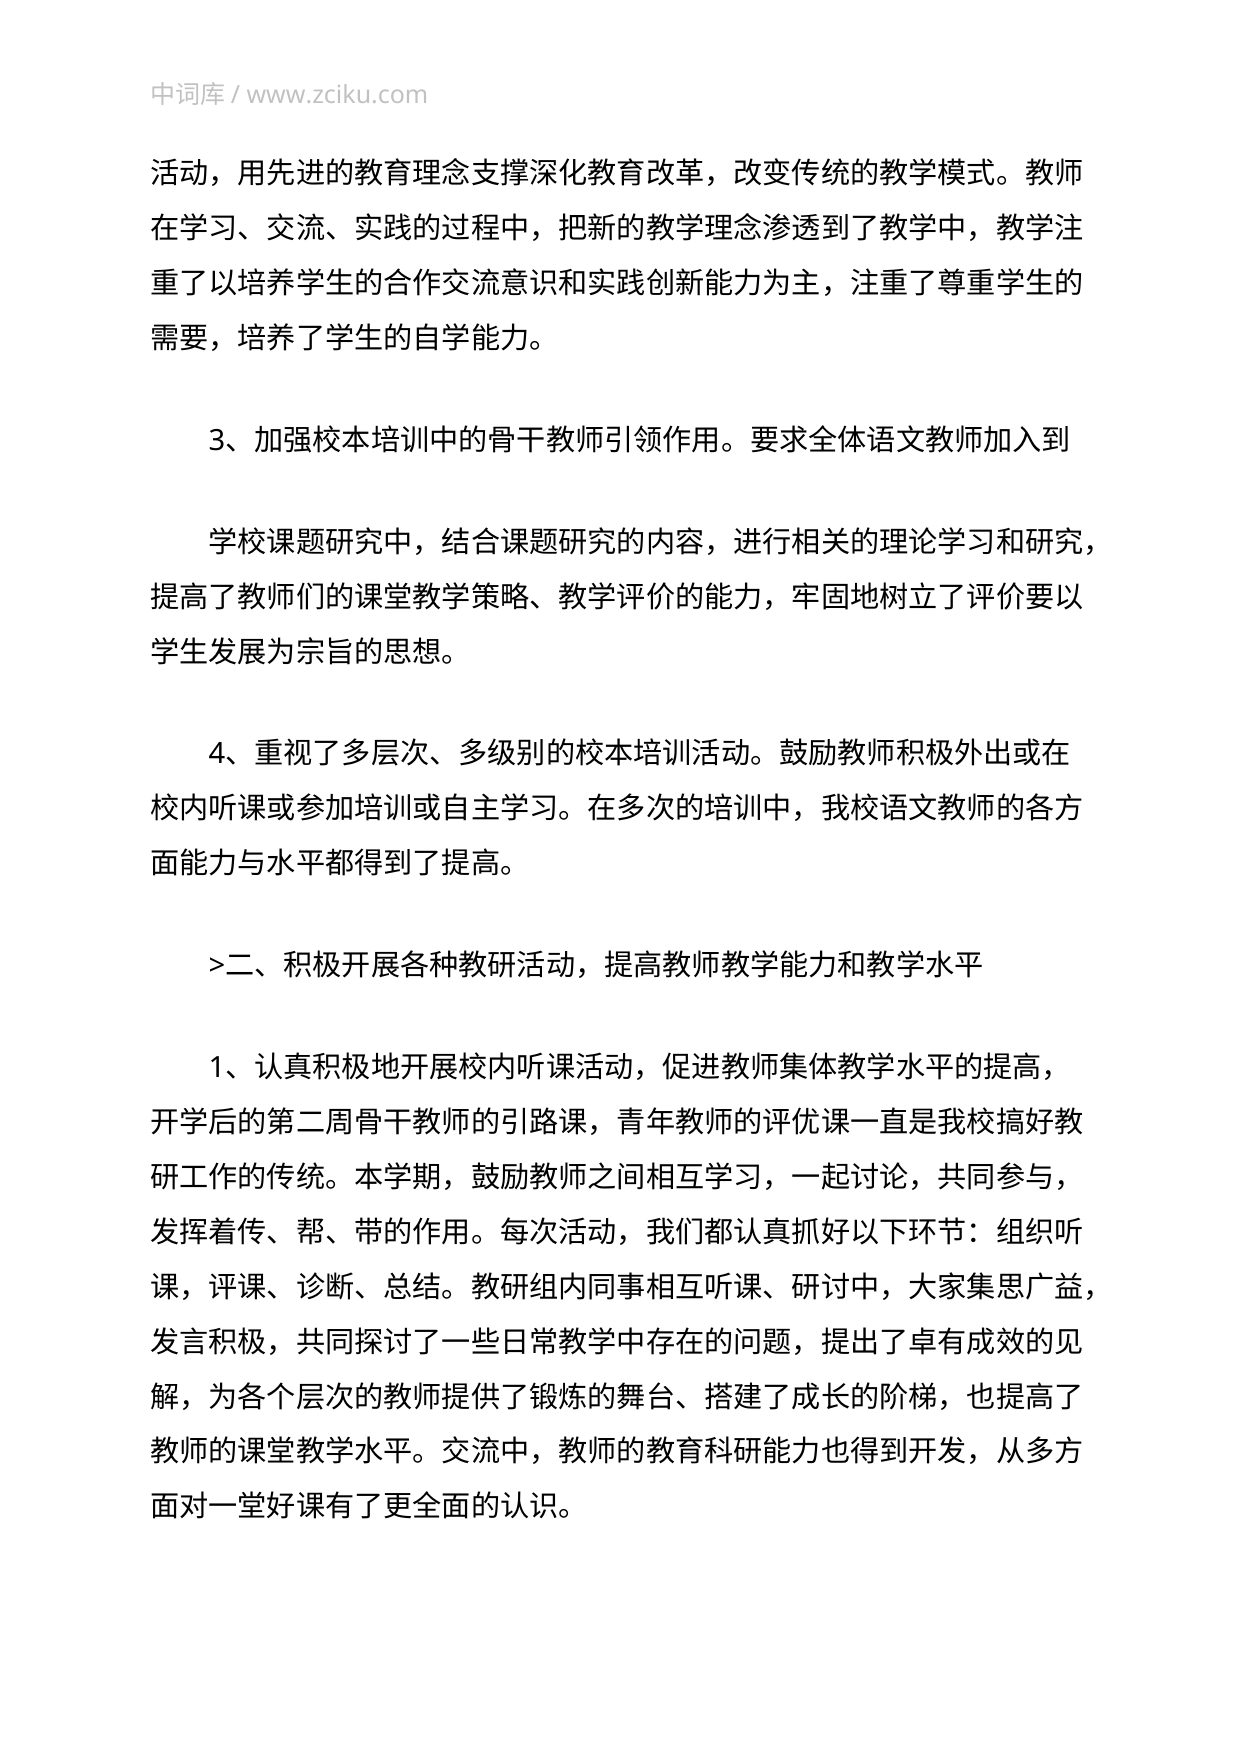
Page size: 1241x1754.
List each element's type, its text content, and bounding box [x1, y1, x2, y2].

text 1、认真积极地开展校内听课活动，促进教师集体教学水平的提高，开学后的第二周骨干教师的引路课，青年教师的评优课一直是我校搞好教研工作的传统。本学期，鼓励教师之间相互学习，一起讨论，共同参与，发挥着传、帮、带的作用。每次活动，我们都认真抓好以下环节：组织听课，评课、诊断、总结。教研组内同事相互听课、研讨中，大家集思广益，发言积极，共同探讨了一些日常教学中存在的问题，提出了卓有成效的见解，为各个层次的教师提供了锻炼的舞台、搭建了成长的阶梯，也提高了教师的课堂教学水平。交流中，教师的教育科研能力也得到开发，从多方面对一堂好课有了更全面的认识。 [150, 1044, 1090, 1525]
text >二、积极开展各种教研活动，提高教师教学能力和教学水平 [150, 942, 1090, 984]
text 3、加强校本培训中的骨干教师引领作用。要求全体语文教师加入到 [150, 416, 1090, 459]
text 4、重视了多层次、多级别的校本培训活动。鼓励教师积极外出或在校内听课或参加培训或自主学习。在多次的培训中，我校语文教师的各方面能力与水平都得到了提高。 [150, 730, 1090, 882]
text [150, 150, 1090, 357]
text 学校课题研究中，结合课题研究的内容，进行相关的理论学习和研究，提高了教师们的课堂教学策略、教学评价的能力，牢固地树立了评价要以学生发展为宗旨的思想。 [150, 518, 1090, 671]
